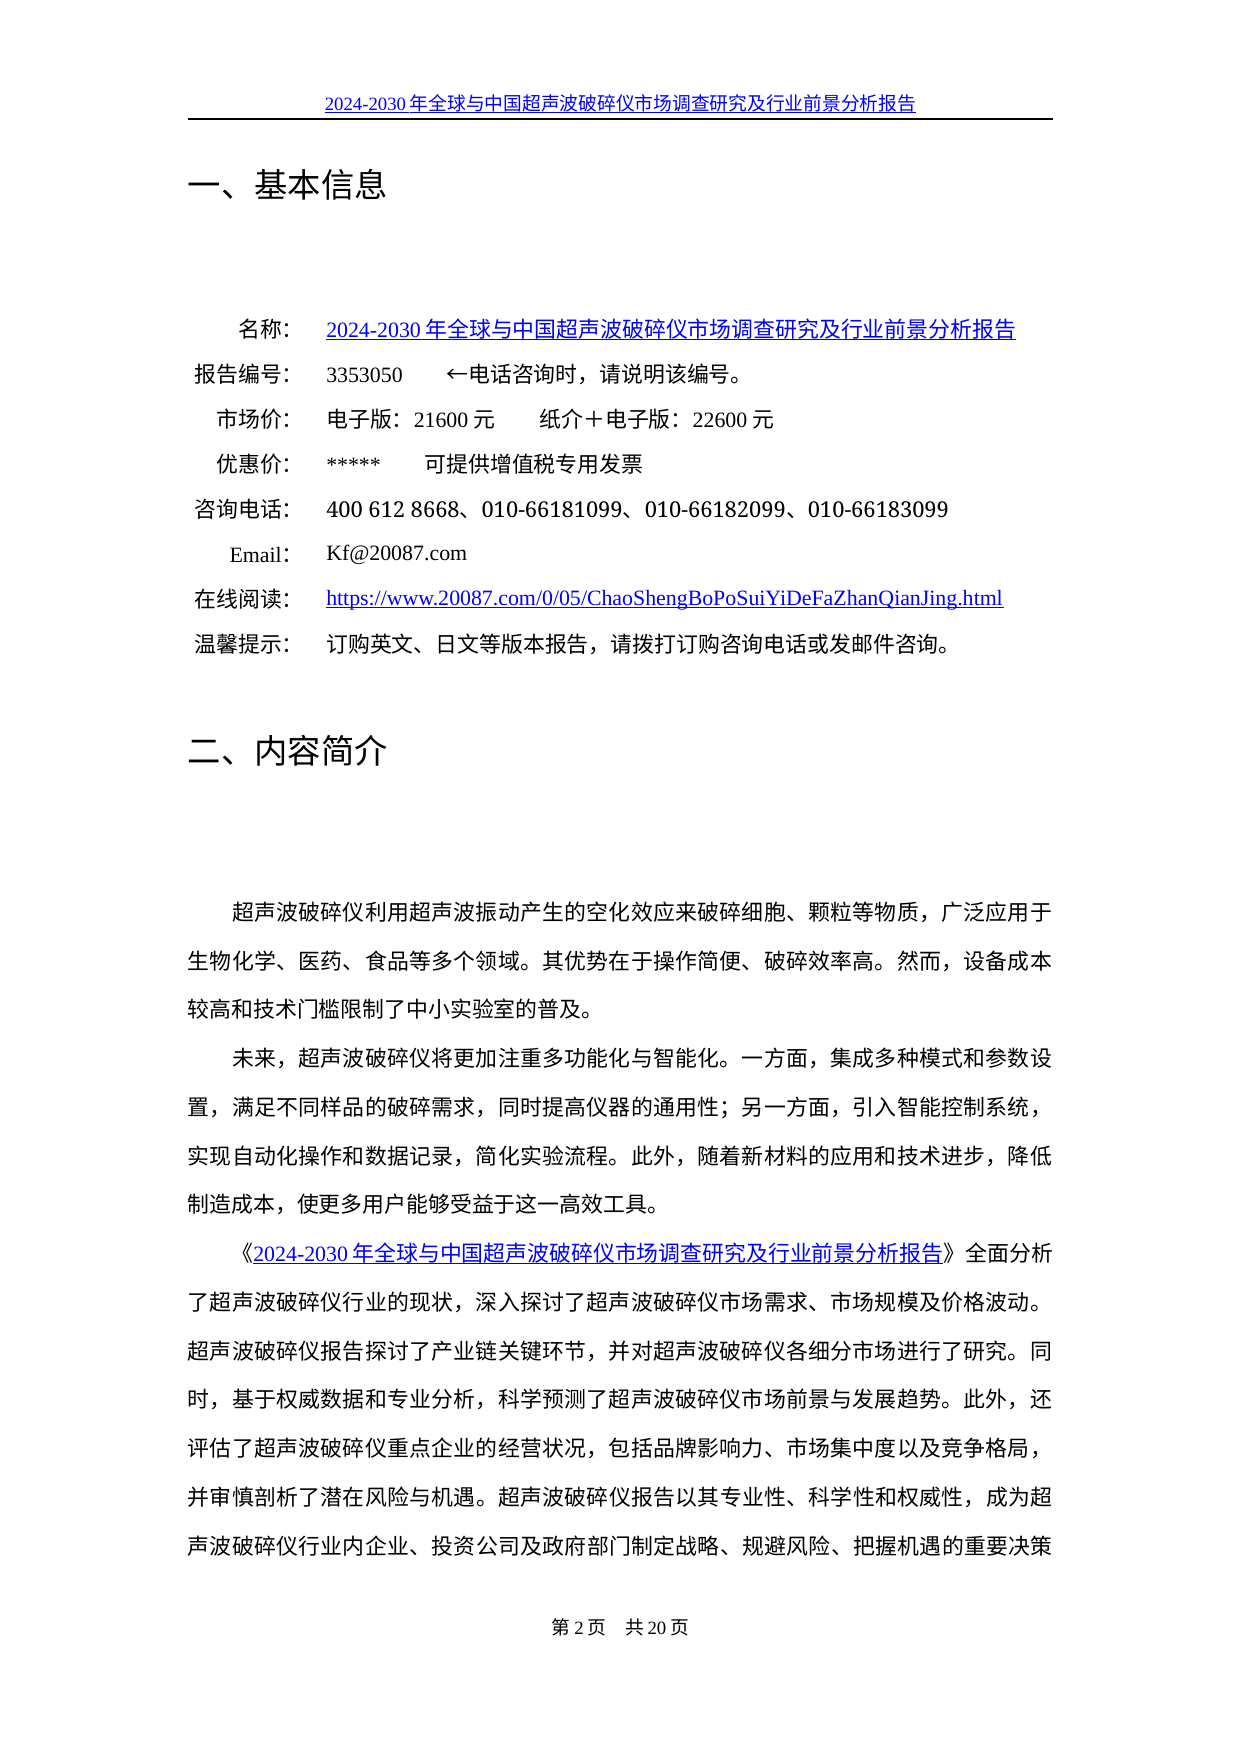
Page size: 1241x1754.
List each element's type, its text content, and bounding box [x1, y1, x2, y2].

table_cell Kf@20087.com [315, 537, 1073, 582]
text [187, 894, 1053, 1561]
title 一、基本信息 [187, 150, 1053, 215]
table_cell 电子版：21600 元 纸介＋电子版：22600 元 [315, 402, 1073, 447]
table_cell 订购英文、日文等版本报告，请拨打订购咨询电话或发邮件咨询。 [315, 627, 1073, 672]
table_header 名称： [167, 312, 315, 357]
table_cell 市场价： [167, 402, 315, 447]
table_cell 优惠价： [167, 447, 315, 492]
table_header 2024-2030年全球与中国超声波破碎仪市场调查研究及行业前景分析报告 [315, 312, 1073, 357]
table_cell 在线阅读： [167, 582, 315, 627]
table_cell [315, 582, 1073, 627]
table_cell 咨询电话： [167, 492, 315, 537]
table_cell 温馨提示： [167, 627, 315, 672]
table_cell Email： [167, 537, 315, 582]
table_cell 3353050 ←电话咨询时，请说明该编号。 [315, 357, 1073, 402]
table_cell ***** 可提供增值税专用发票 [315, 447, 1073, 492]
table_cell 报告编号： [167, 357, 315, 402]
title 二、内容简介 [187, 717, 1053, 782]
table_cell 400 612 8668、010-66181099、010-66182099、010-66183099 [315, 492, 1073, 537]
